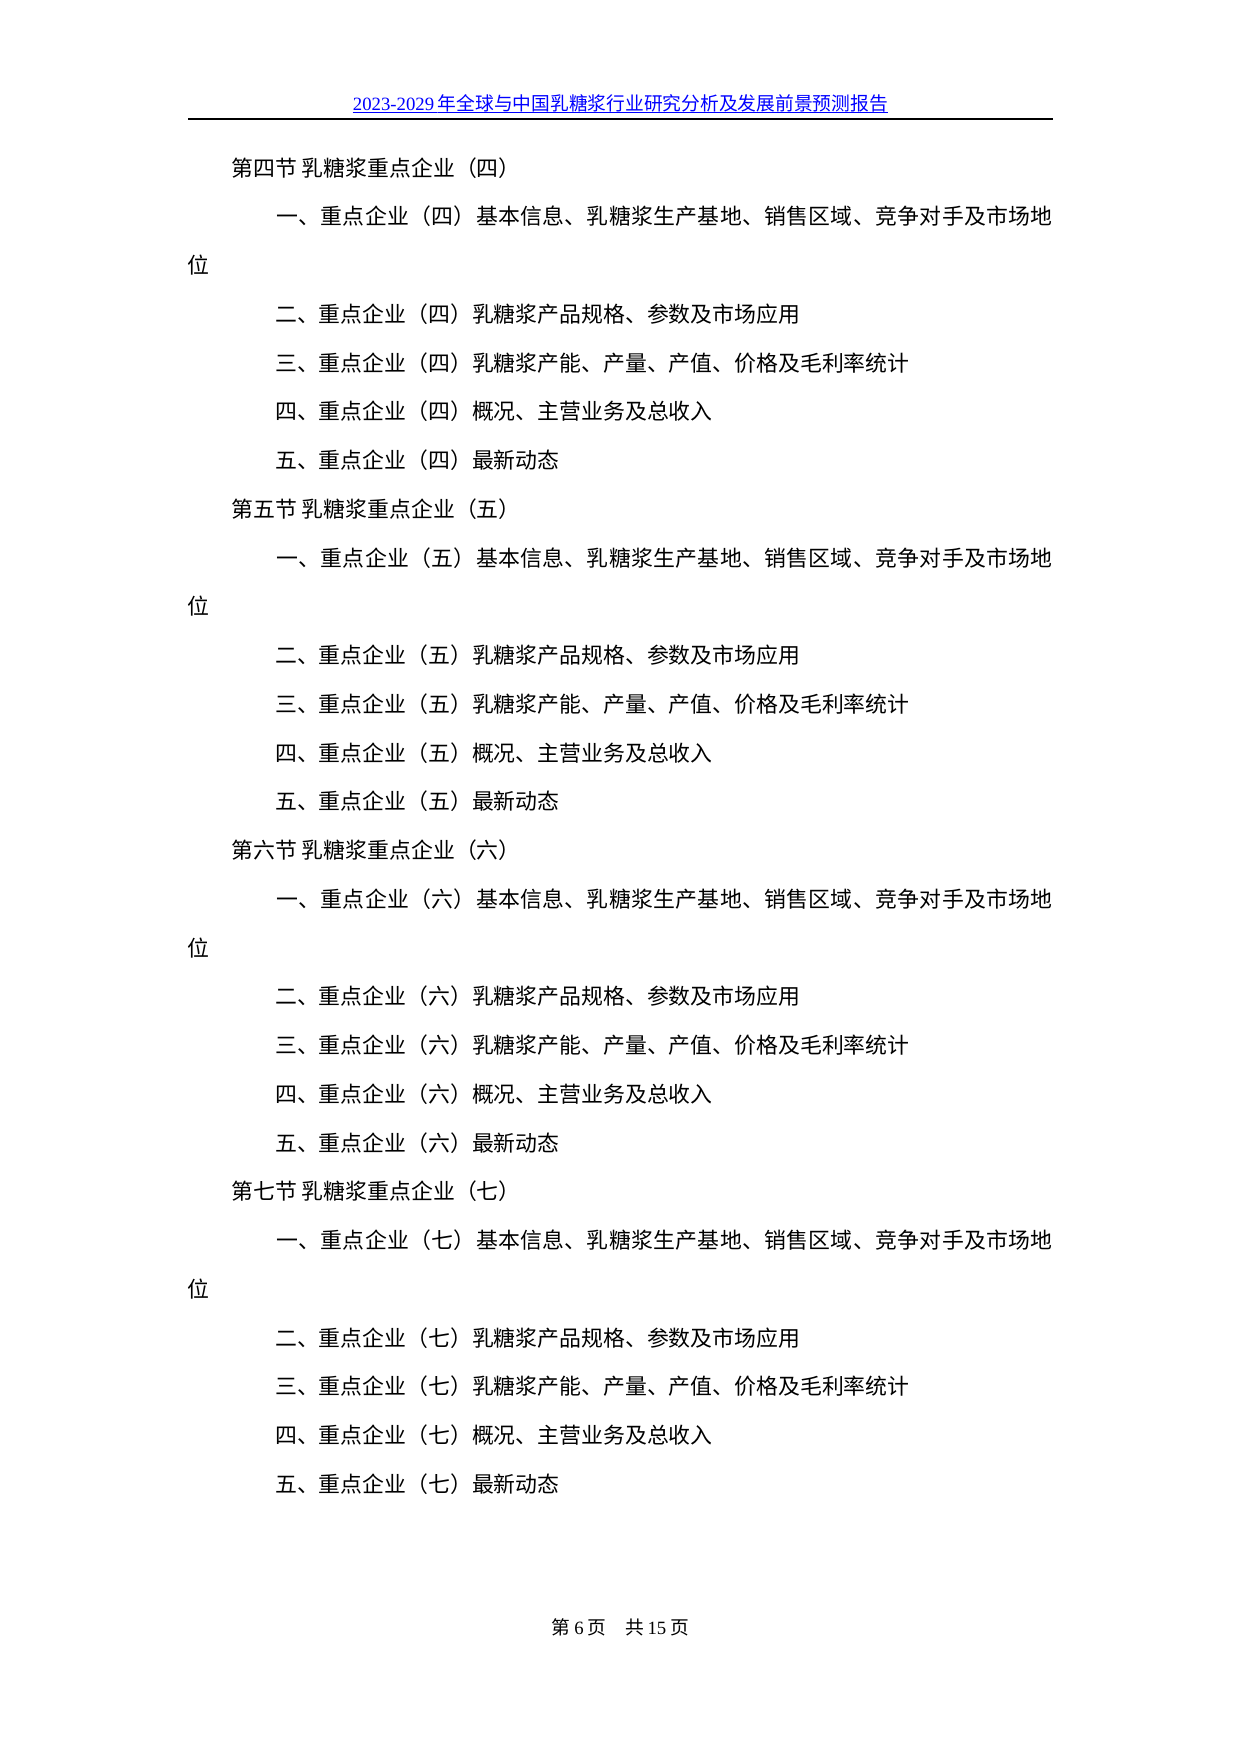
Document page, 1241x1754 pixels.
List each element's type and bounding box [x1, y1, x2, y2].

text [187, 150, 1053, 1499]
